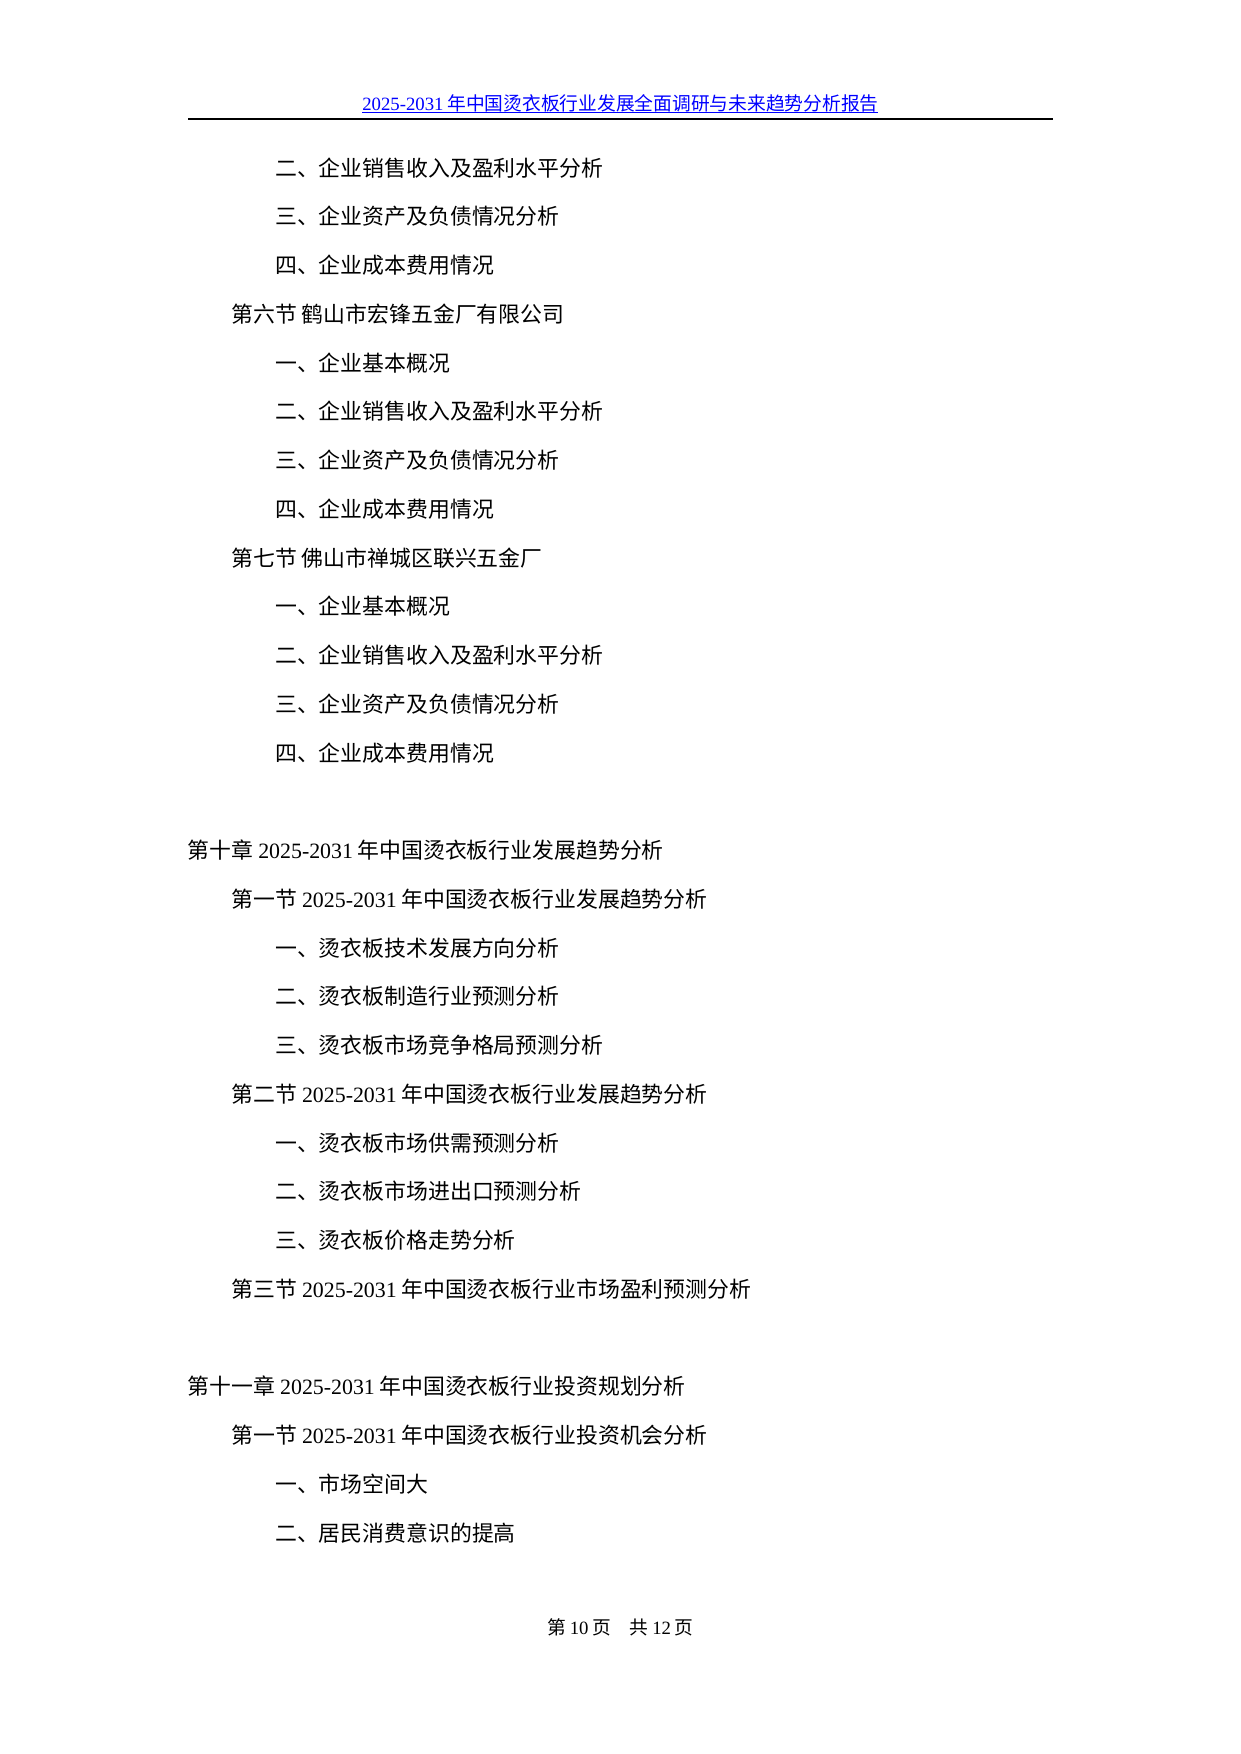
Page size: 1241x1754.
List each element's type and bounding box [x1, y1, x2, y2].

text [187, 150, 1053, 1548]
